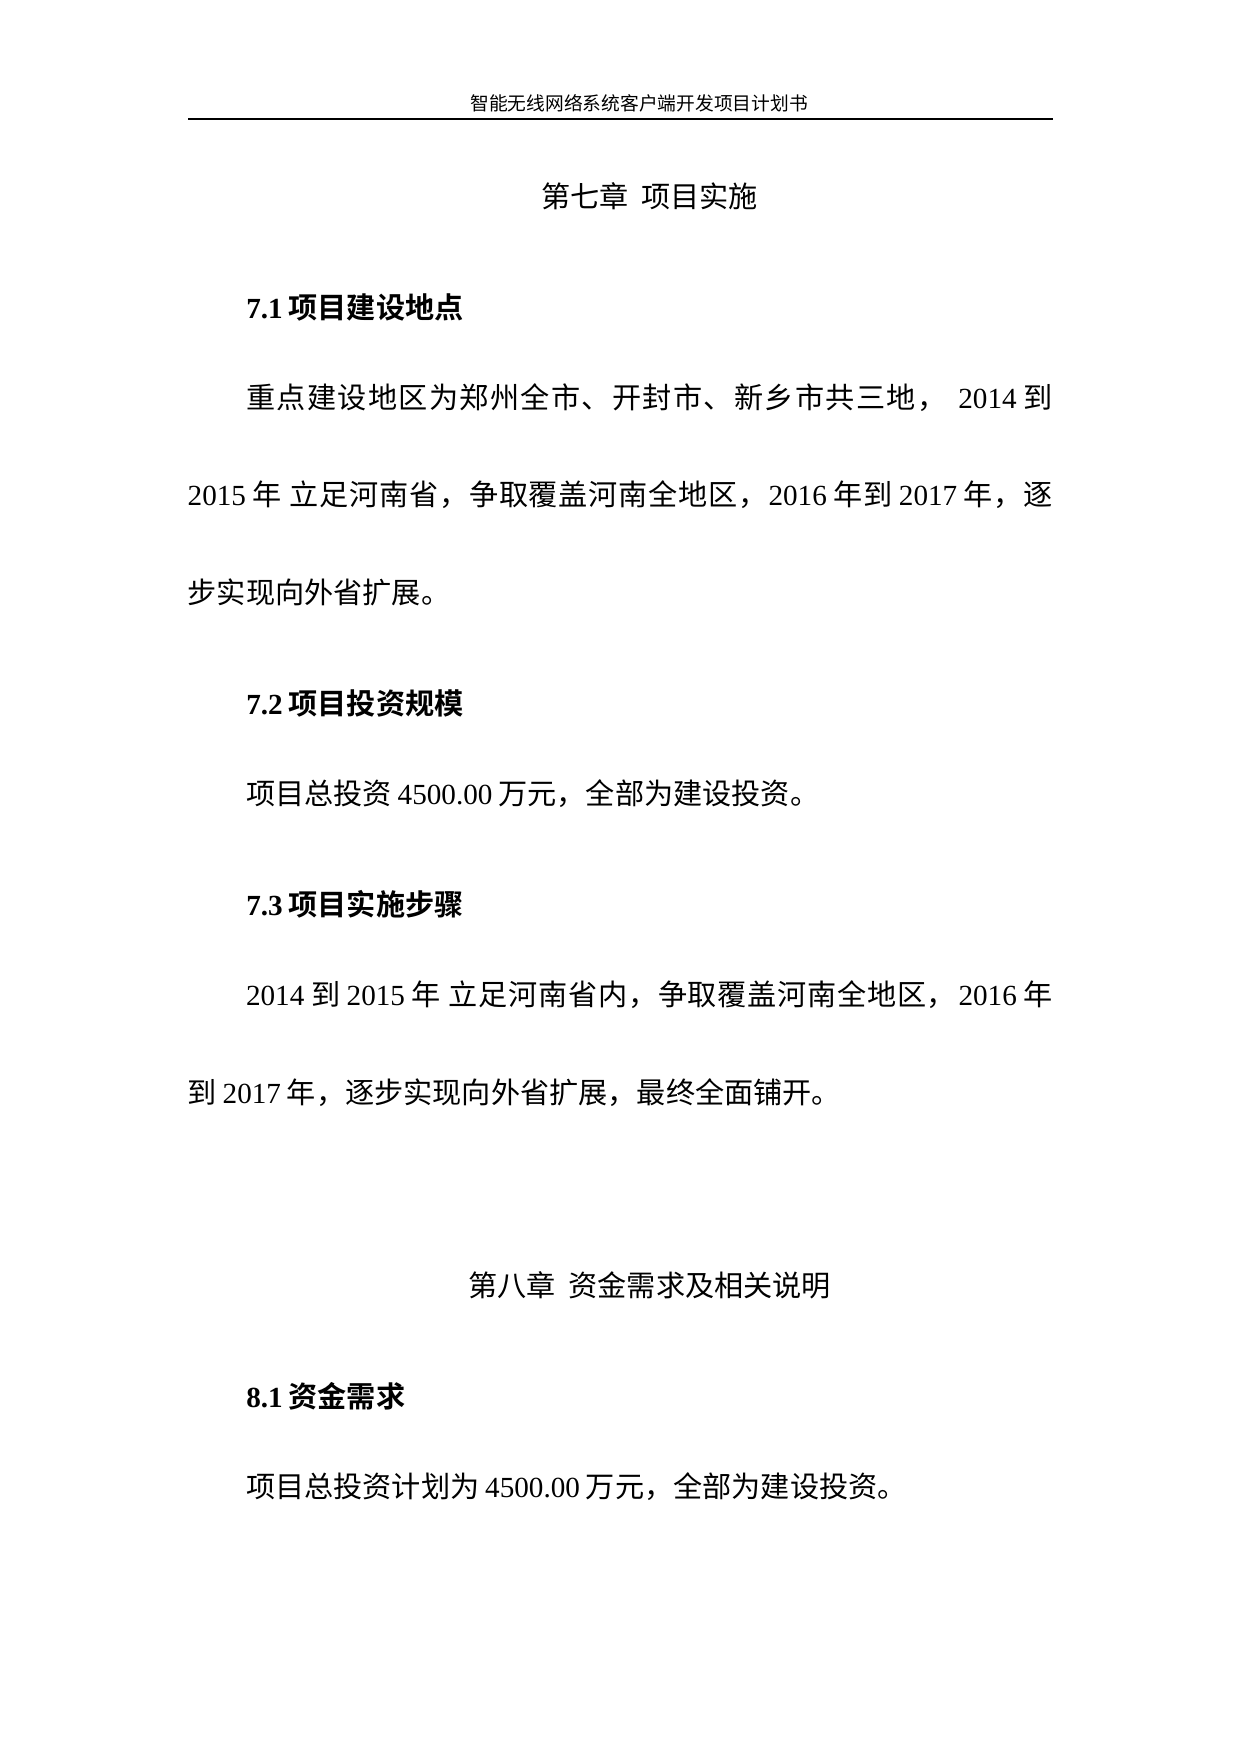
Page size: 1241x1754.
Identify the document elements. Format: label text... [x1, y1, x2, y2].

text 项目总投资计划为4500.00万元，全部为建设投资。 [187, 1452, 1053, 1517]
subtitle 第八章 资金需求及相关说明 [187, 1251, 1053, 1316]
subtitle 7.1项目建设地点 [187, 273, 1053, 338]
subtitle 第七章 项目实施 [187, 162, 1053, 227]
text 重点建设地区为郑州全市、开封市、新乡市共三地， 2014到2015年 立足河南省，争取覆盖河南全地区，2016年到2017年，逐步实现向外省扩展。 [187, 363, 1053, 623]
text 2014到2015年 立足河南省内，争取覆盖河南全地区，2016年到2017年，逐步实现向外省扩展，最终全面铺开。 [187, 960, 1053, 1123]
subtitle 7.2项目投资规模 [187, 669, 1053, 734]
text 项目总投资4500.00万元，全部为建设投资。 [187, 759, 1053, 824]
subtitle 8.1资金需求 [187, 1362, 1053, 1427]
subtitle 7.3项目实施步骤 [187, 870, 1053, 935]
